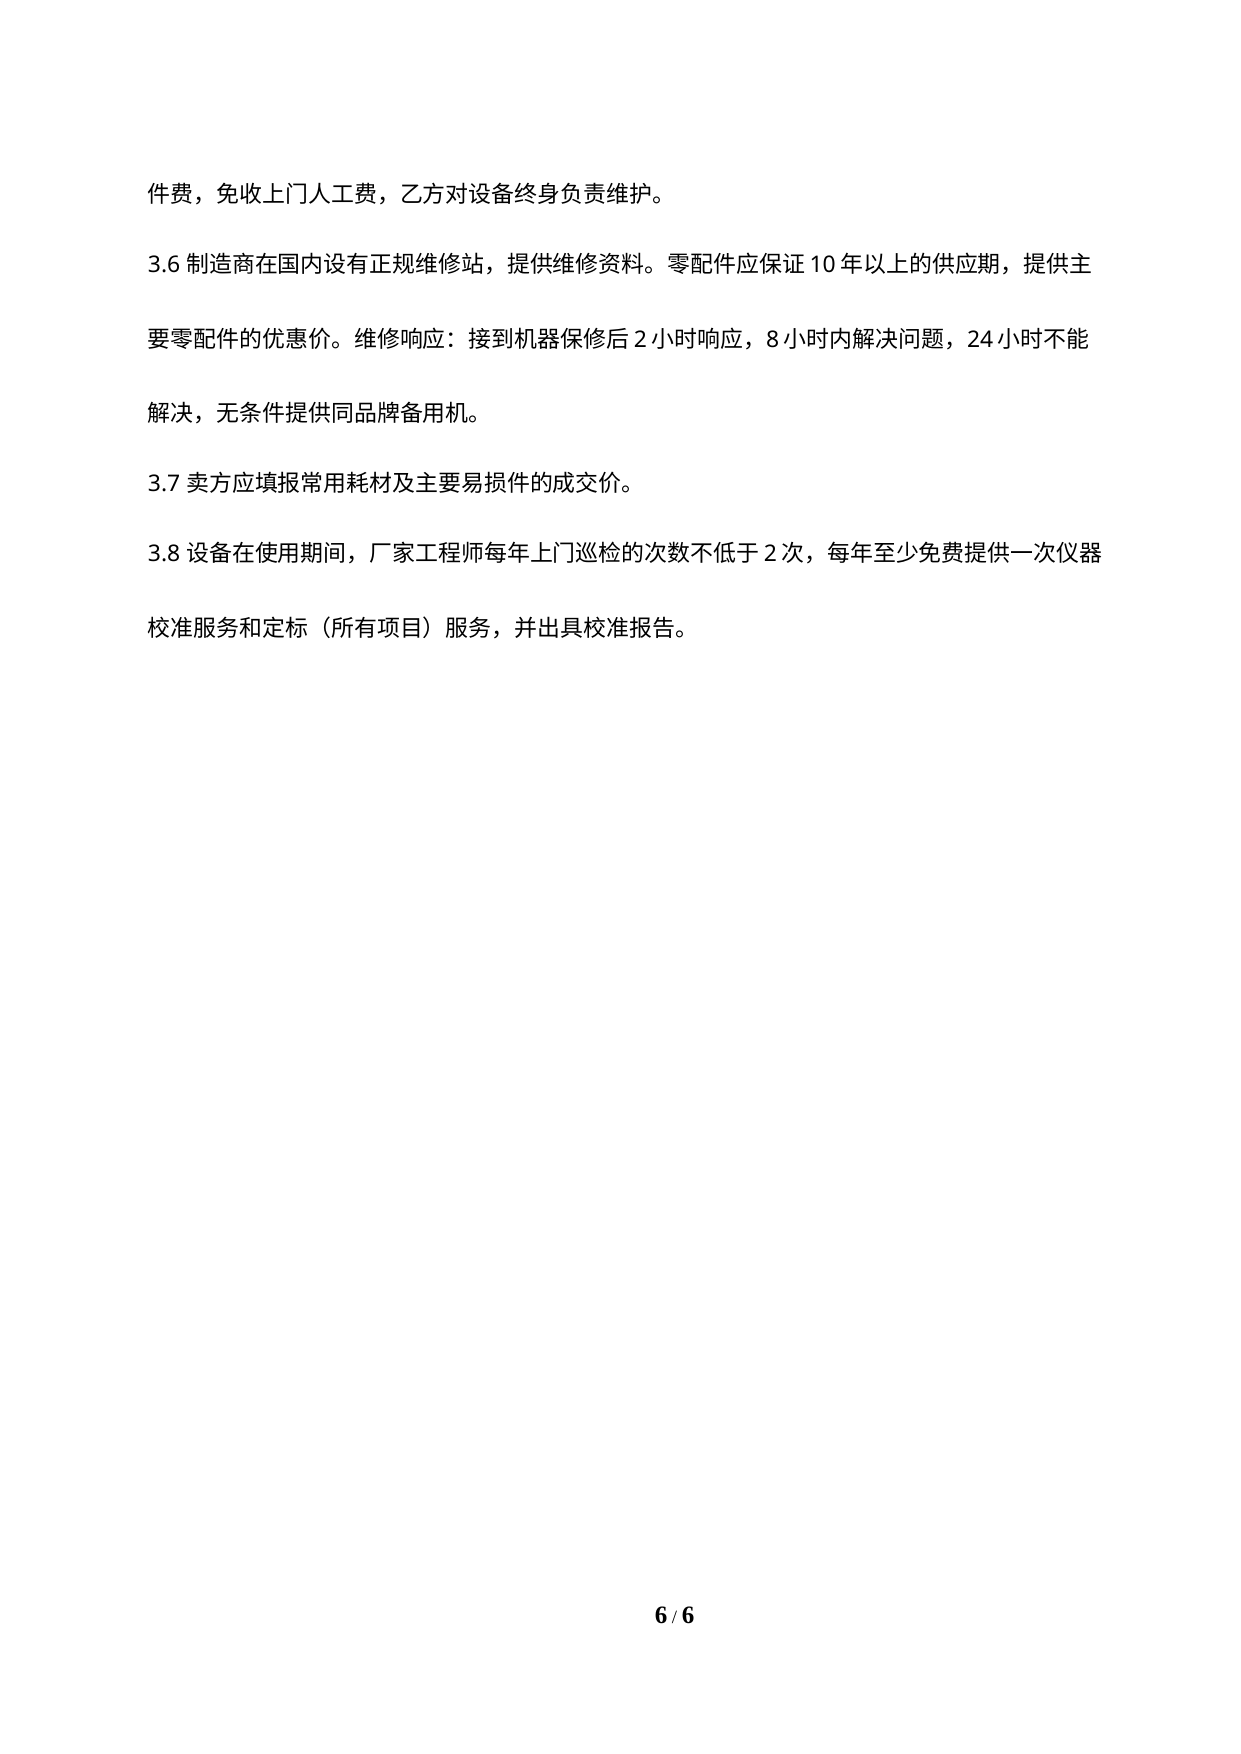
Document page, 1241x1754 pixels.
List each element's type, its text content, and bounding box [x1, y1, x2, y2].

text 3.7 卖方应填报常用耗材及主要易损件的成交价。 [148, 449, 1107, 514]
text 3.8 设备在使用期间，厂家工程师每年上门巡检的次数不低于2次，每年至少免费提供一次仪器校准服务和定标（所有项目）服务，并出具校准报告。 [148, 519, 1107, 659]
text 3.6 制造商在国内设有正规维修站，提供维修资料。零配件应保证10年以上的供应期，提供主要零配件的优惠价。维修响应：接到机器保修后2小时响应，8小时内解决问题，24小时不能解决，无条件提供同品牌备用机。 [148, 230, 1107, 444]
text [148, 160, 1107, 225]
